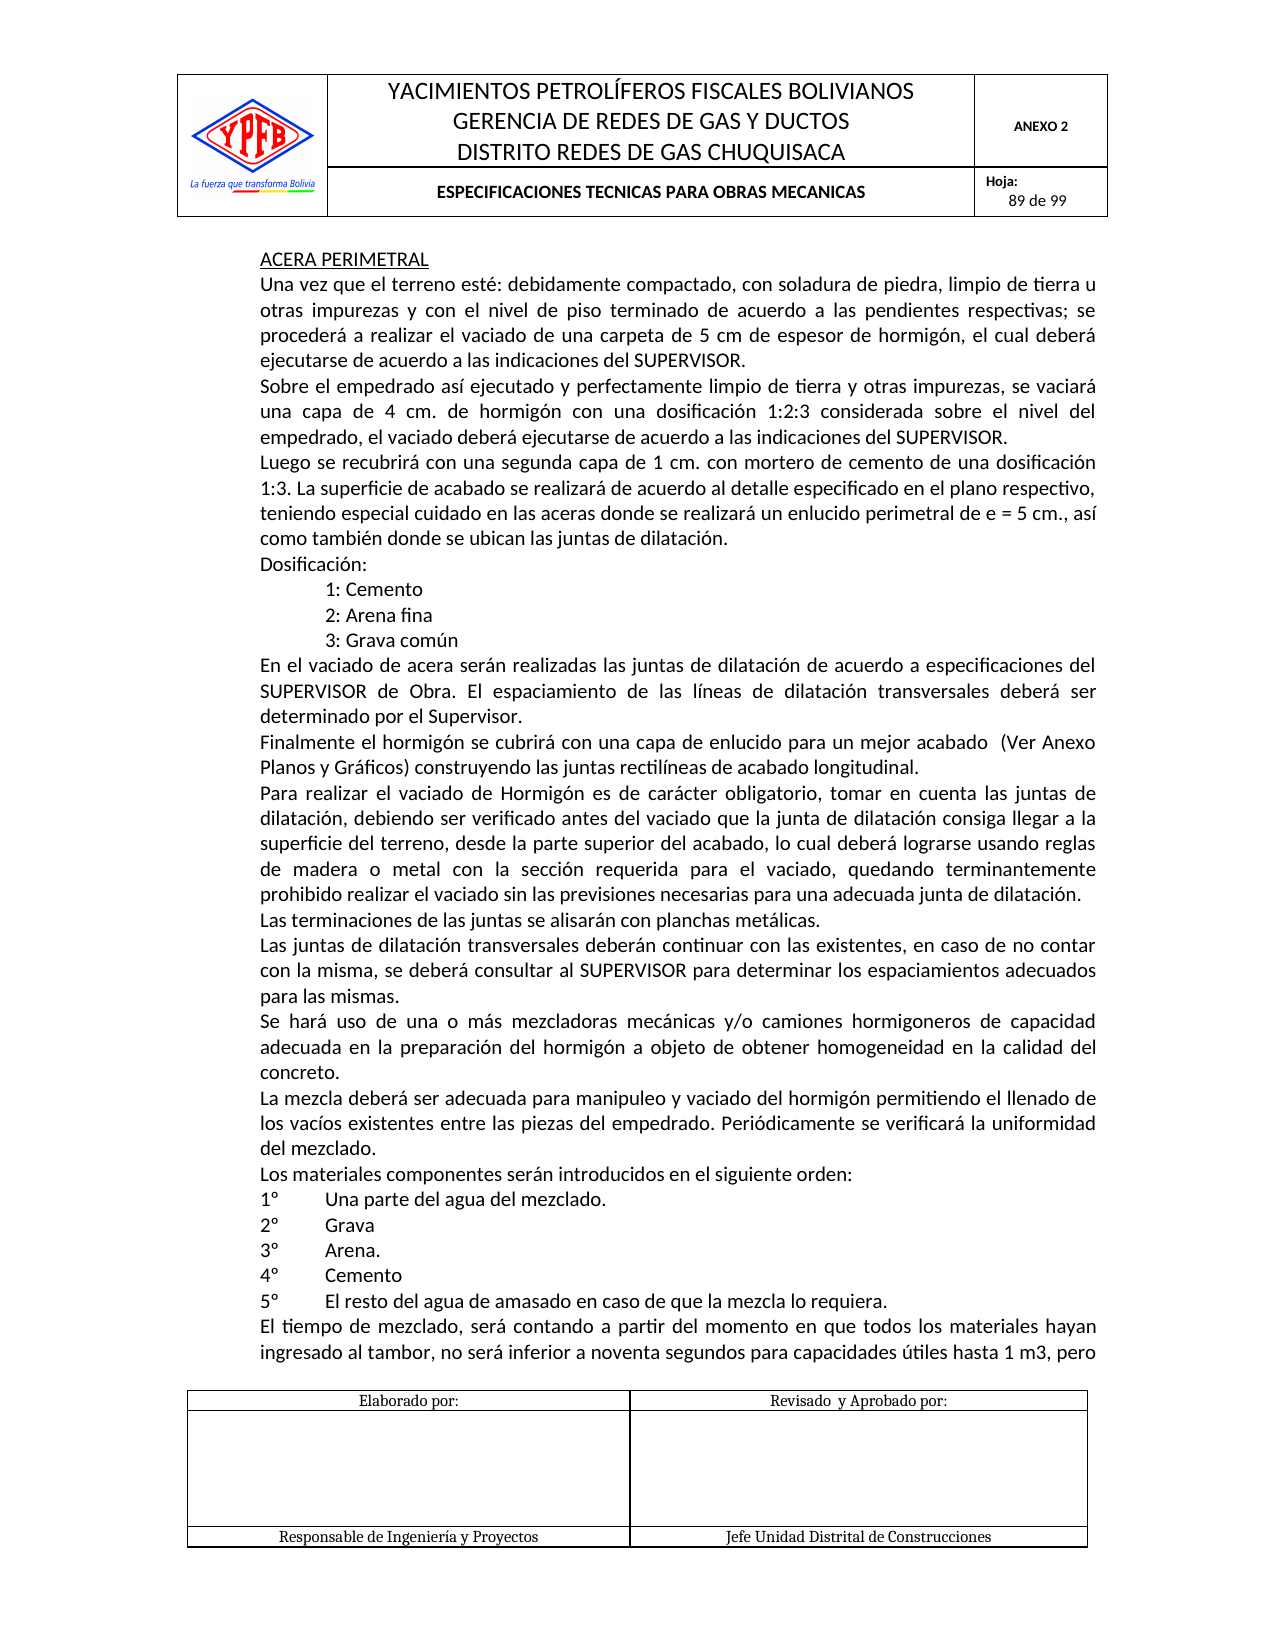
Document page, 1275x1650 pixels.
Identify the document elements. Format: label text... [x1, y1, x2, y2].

list 1º Una parte del agua del mezclado. [260, 1186, 1098, 1212]
list Dosificación: [260, 551, 1098, 576]
picture [188, 93, 316, 198]
list Las terminaciones de las juntas se alisarán con planchas metálicas. [260, 907, 1098, 932]
list Se hará uso de una o más mezcladoras mecánicas y/o camiones hormigoneros de capacidad adecuada en la preparación del hormigón a objeto de obtener homogeneidad en la calidad del concreto. [260, 1008, 1098, 1085]
list Sobre el empedrado así ejecutado y perfectamente limpio de tierra y otras impurezas, se vaciará una capa de 4 cm. de hormigón con una dosificación 1:2:3 considerada sobre el nivel del empedrado, el vaciado deberá ejecutarse de acuerdo a las indicaciones del SUPERVISOR. [260, 373, 1098, 449]
list 3: Grava común [260, 627, 1098, 653]
list La mezcla deberá ser adecuada para manipuleo y vaciado del hormigón permitiendo el llenado de los vacíos existentes entre las piezas del empedrado. Periódicamente se verificará la uniformidad del mezclado. [260, 1085, 1098, 1161]
list 3º Arena. [260, 1237, 1098, 1263]
list En el vaciado de acera serán realizadas las juntas de dilatación de acuerdo a especificaciones del SUPERVISOR de Obra. El espaciamiento de las líneas de dilatación transversales deberá ser determinado por el Supervisor. [260, 653, 1098, 729]
list Luego se recubrirá con una segunda capa de 1 cm. con mortero de cemento de una dosificación 1:3. La superficie de acabado se realizará de acuerdo al detalle especificado en el plano respectivo, teniendo especial cuidado en las aceras donde se realizará un enlucido perimetral de e = 5 cm., así como también donde se ubican las juntas de dilatación. [260, 449, 1098, 551]
list Las juntas de dilatación transversales deberán continuar con las existentes, en caso de no contar con la misma, se deberá consultar al SUPERVISOR para determinar los espaciamientos adecuados para las mismas. [260, 932, 1098, 1008]
list Finalmente el hormigón se cubrirá con una capa de enlucido para un mejor acabado (Ver Anexo Planos y Gráficos) construyendo las juntas rectilíneas de acabado longitudinal. [260, 729, 1098, 780]
list 5º El resto del agua de amasado en caso de que la mezcla lo requiera. [260, 1288, 1098, 1313]
list 2: Arena fina [260, 602, 1098, 627]
list Una vez que el terreno esté: debidamente compactado, con soladura de piedra, limpio de tierra u otras impurezas y con el nivel de piso terminado de acuerdo a las pendientes respectivas; se procederá a realizar el vaciado de una carpeta de 5 cm de espesor de hormigón, el cual deberá ejecutarse de acuerdo a las indicaciones del SUPERVISOR. [260, 271, 1098, 373]
list 1: Cemento [260, 576, 1098, 602]
list ACERA PERIMETRAL [260, 246, 1098, 271]
list 2º Grava [260, 1212, 1098, 1237]
list 4º Cemento [260, 1263, 1098, 1288]
list Para realizar el vaciado de Hormigón es de carácter obligatorio, tomar en cuenta las juntas de dilatación, debiendo ser verificado antes del vaciado que la junta de dilatación consiga llegar a la superficie del terreno, desde la parte superior del acabado, lo cual deberá lograrse usando reglas de madera o metal con la sección requerida para el vaciado, quedando terminantemente prohibido realizar el vaciado sin las previsiones necesarias para una adecuada junta de dilatación. [260, 780, 1098, 907]
list Los materiales componentes serán introducidos en el siguiente orden: [260, 1161, 1098, 1186]
